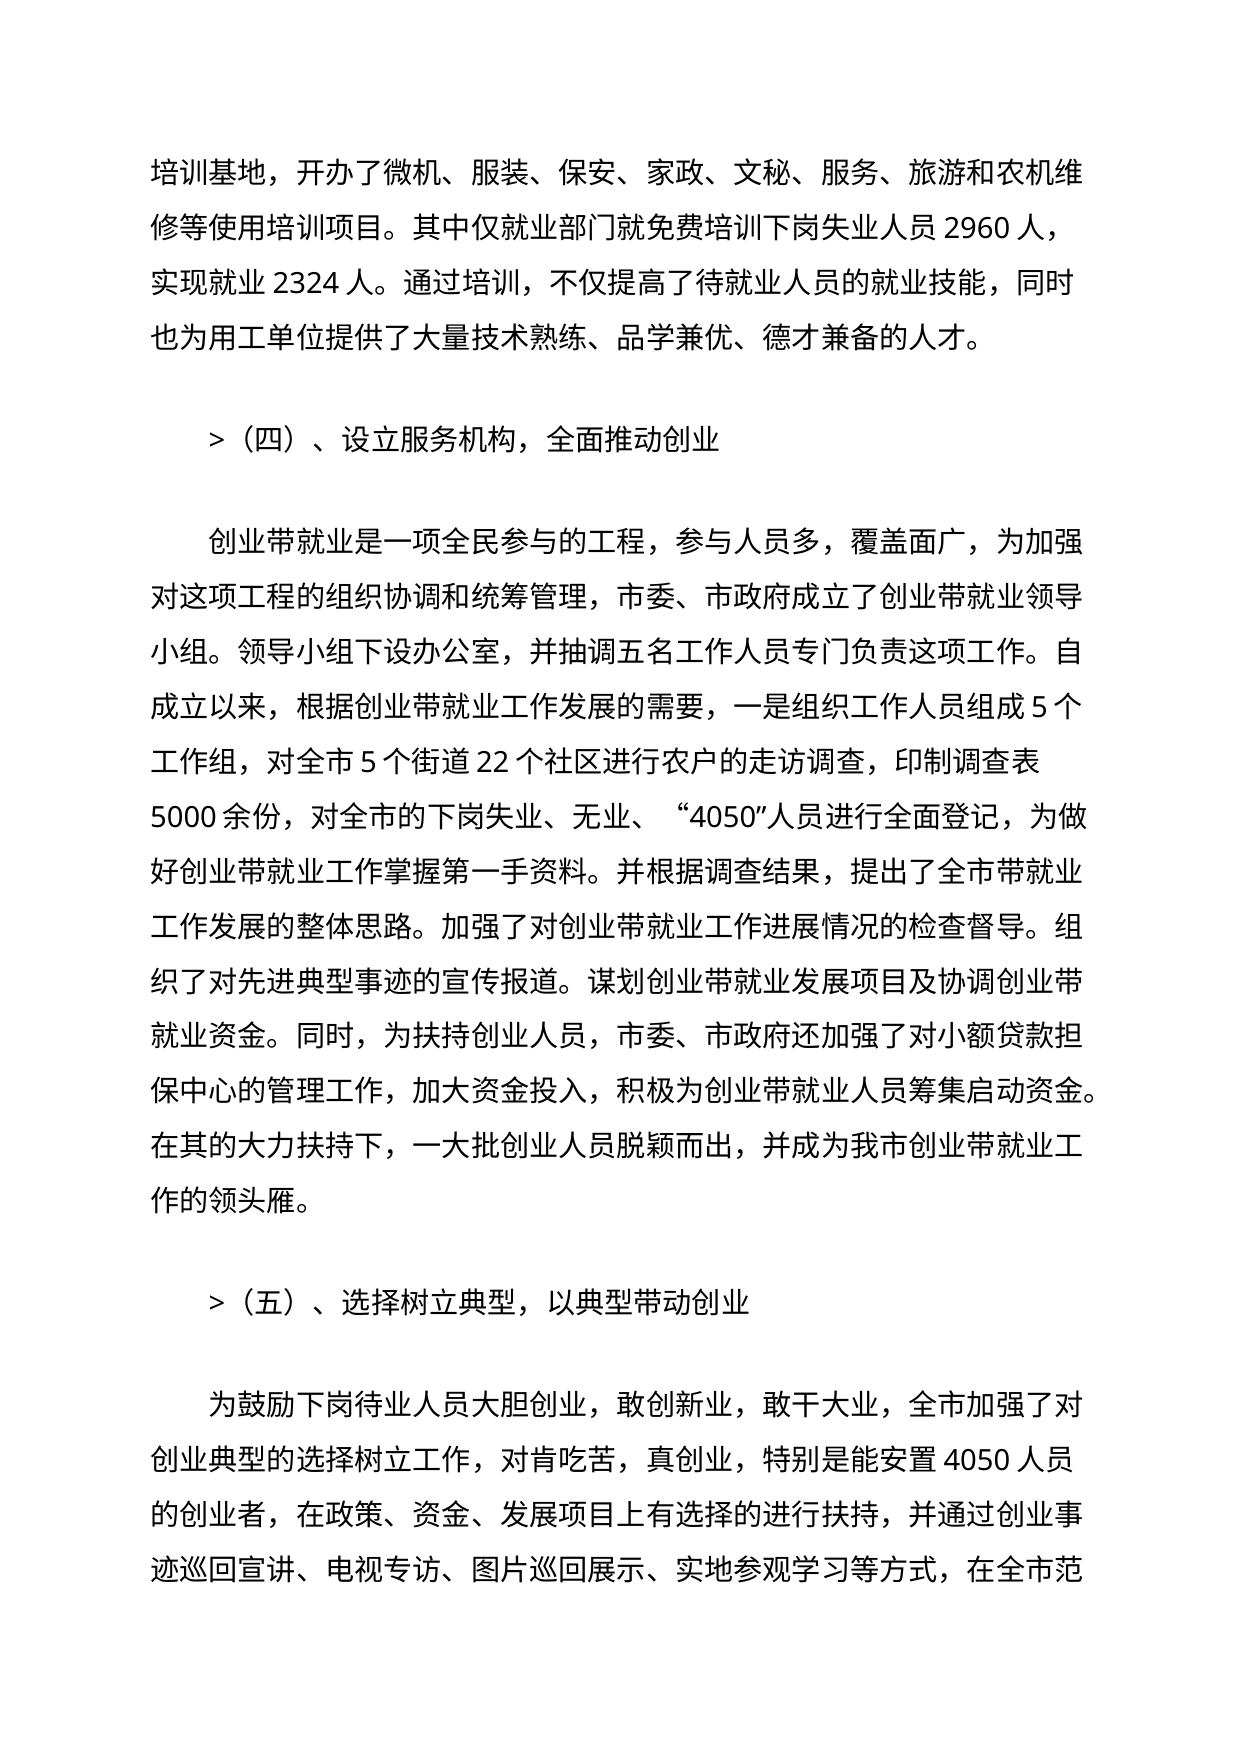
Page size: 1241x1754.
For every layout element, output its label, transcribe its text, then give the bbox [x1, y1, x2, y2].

text 创业带就业是一项全民参与的工程，参与人员多，覆盖面广，为加强对这项工程的组织协调和统筹管理，市委、市政府成立了创业带就业领导小组。领导小组下设办公室，并抽调五名工作人员专门负责这项工作。自成立以来，根据创业带就业工作发展的需要，一是组织工作人员组成5个工作组，对全市5个街道22个社区进行农户的走访调查，印制调查表5000余份，对全市的下岗失业、无业、“4050”人员进行全面登记，为做好创业带就业工作掌握第一手资料。并根据调查结果，提出了全市带就业工作发展的整体思路。加强了对创业带就业工作进展情况的检查督导。组织了对先进典型事迹的宣传报道。谋划创业带就业发展项目及协调创业带就业资金。同时，为扶持创业人员，市委、市政府还加强了对小额贷款担保中心的管理工作，加大资金投入，积极为创业带就业人员筹集启动资金。在其的大力扶持下，一大批创业人员脱颖而出，并成为我市创业带就业工作的领头雁。 [150, 519, 1090, 1220]
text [150, 150, 1090, 357]
text >（四）、设立服务机构，全面推动创业 [150, 417, 1090, 459]
text >（五）、选择树立典型，以典型带动创业 [150, 1279, 1090, 1322]
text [150, 1381, 1090, 1588]
